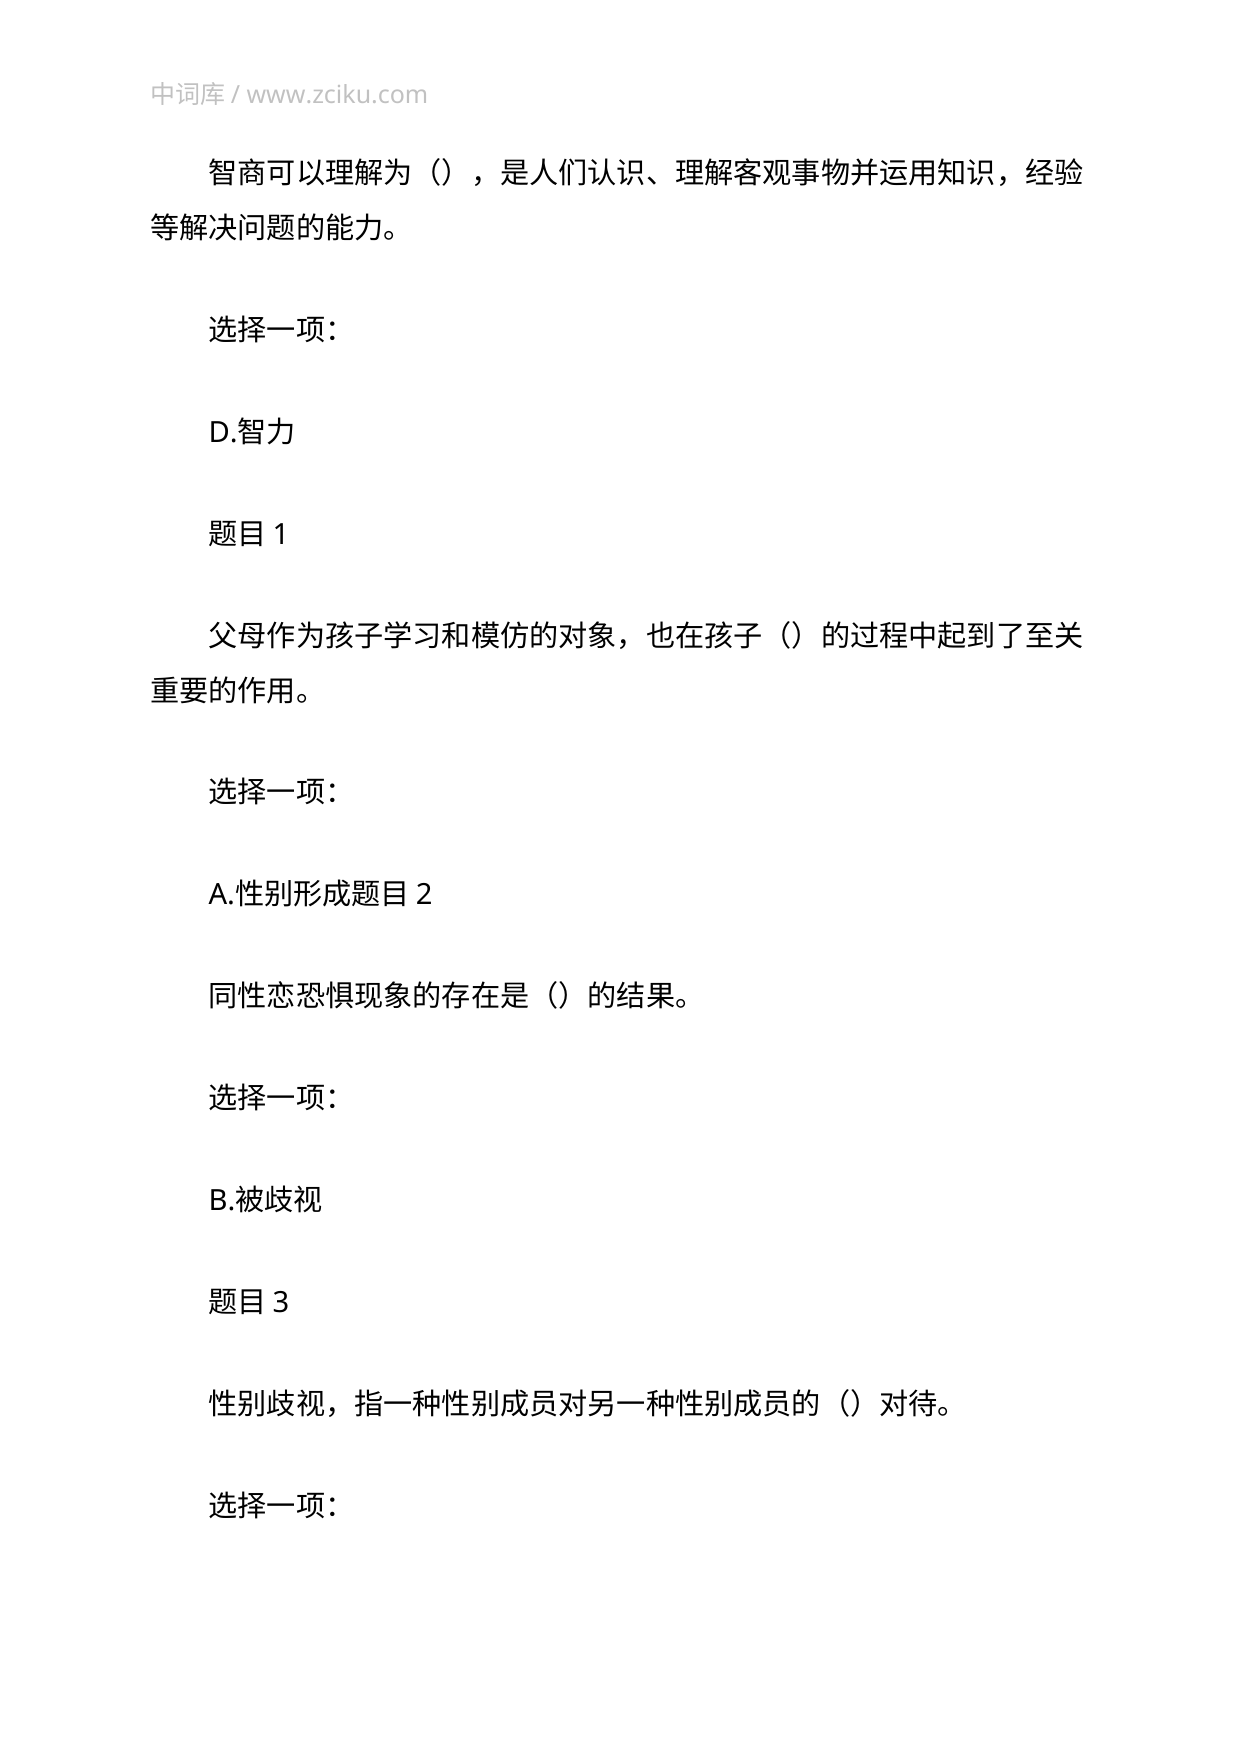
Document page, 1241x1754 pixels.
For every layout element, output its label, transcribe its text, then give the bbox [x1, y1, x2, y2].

text 性别歧视，指一种性别成员对另一种性别成员的（）对待。 [150, 1380, 1090, 1423]
text D.智力 [150, 408, 1090, 451]
text 题目1 [150, 510, 1090, 553]
text A.性别形成题目2 [150, 871, 1090, 913]
text 选择一项： [150, 1482, 1090, 1524]
text 选择一项： [150, 1074, 1090, 1117]
text B.被歧视 [150, 1176, 1090, 1219]
text 题目3 [150, 1278, 1090, 1321]
text 智商可以理解为（），是人们认识、理解客观事物并运用知识，经验等解决问题的能力。 [150, 150, 1090, 247]
text 同性恋恐惧现象的存在是（）的结果。 [150, 973, 1090, 1015]
text 父母作为孩子学习和模仿的对象，也在孩子（）的过程中起到了至关重要的作用。 [150, 612, 1090, 709]
text 选择一项： [150, 307, 1090, 349]
text 选择一项： [150, 769, 1090, 811]
